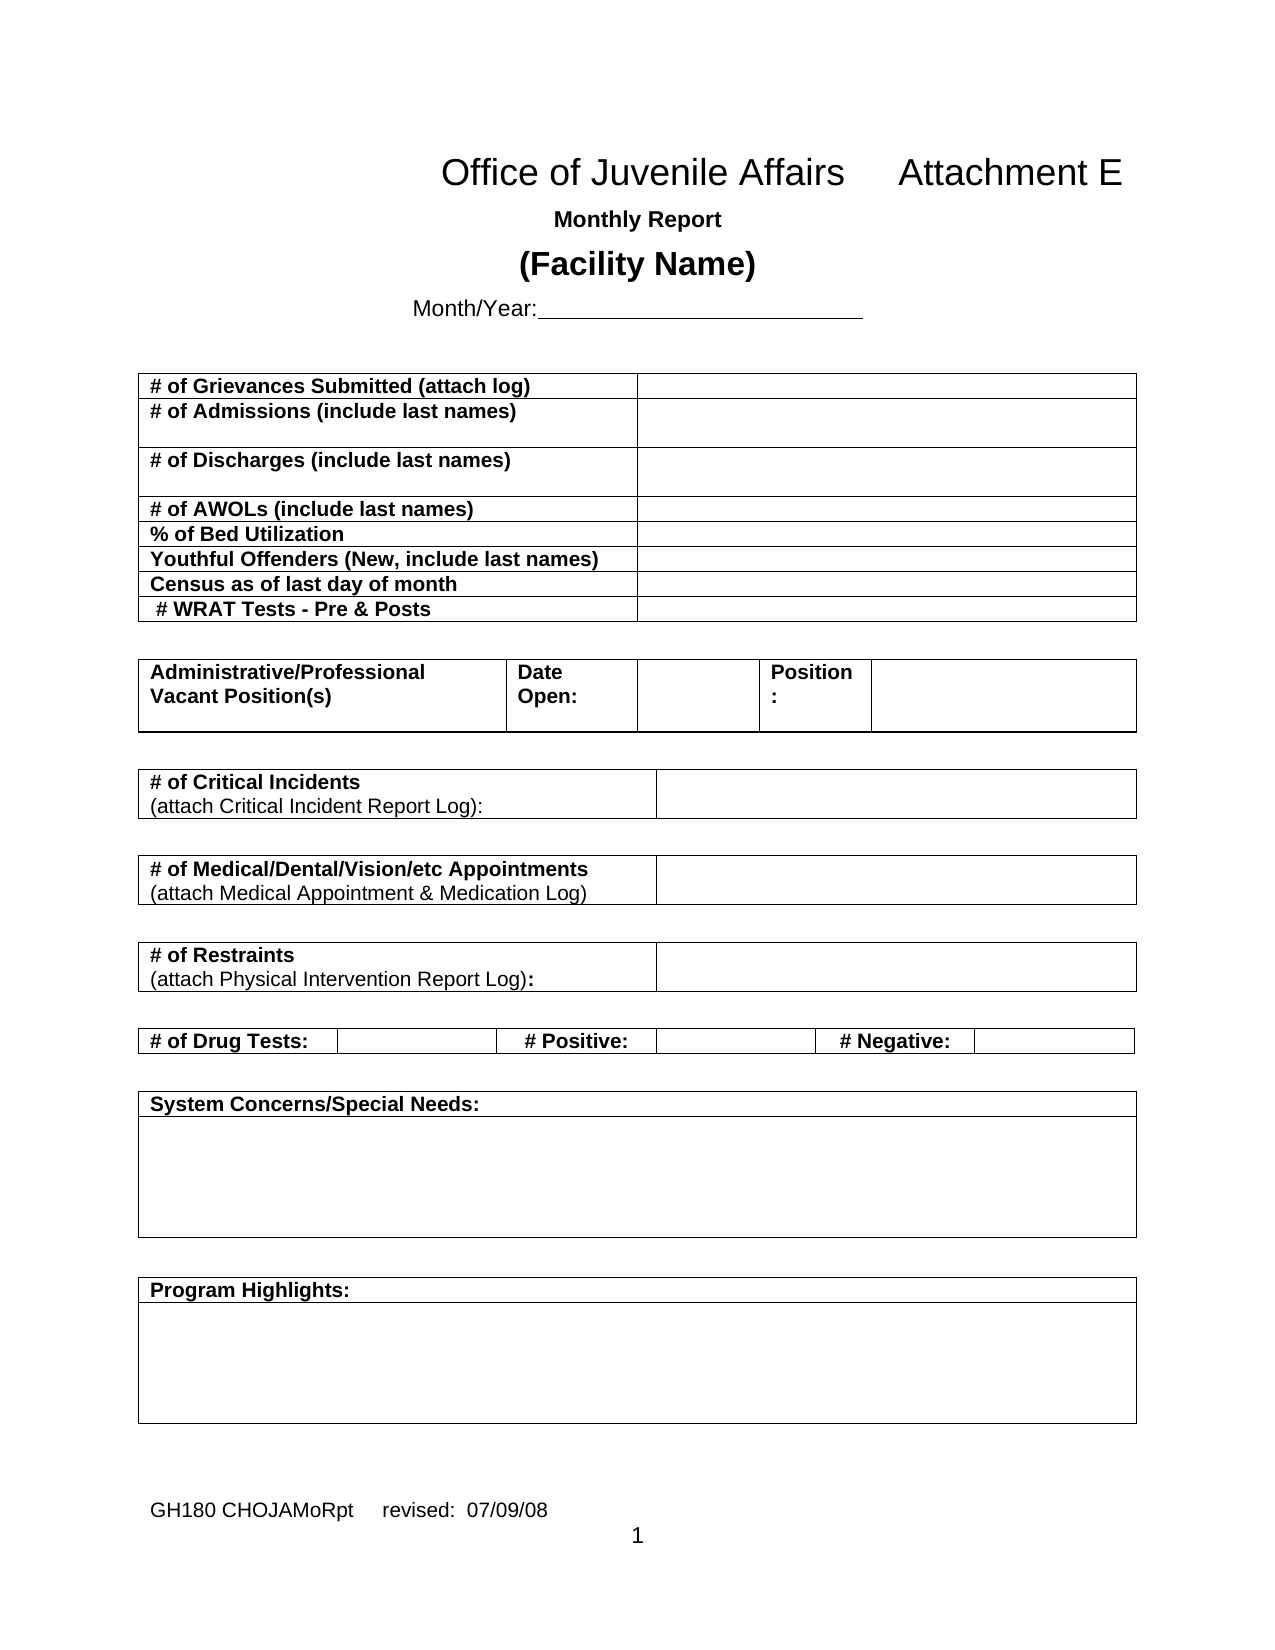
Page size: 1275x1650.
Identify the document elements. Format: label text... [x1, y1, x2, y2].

table_header [638, 660, 759, 731]
table_cell [638, 572, 1136, 596]
table_header # of Drug Tests: [139, 1029, 337, 1053]
table_header Program Highlights: [139, 1278, 1136, 1302]
table_header # of Grievances Submitted (attach log) [139, 374, 637, 398]
table_header Administrative/Professional Vacant Position(s) [139, 660, 506, 731]
table_cell [139, 1117, 1136, 1237]
table_cell [638, 522, 1136, 546]
table_cell [139, 1303, 1136, 1422]
table_header Date Open: [507, 660, 637, 731]
table_header [338, 1029, 496, 1053]
table_cell [638, 597, 1136, 621]
text (Facility Name) [150, 244, 1125, 283]
table_cell [638, 399, 1136, 447]
table_header # Negative: [816, 1029, 974, 1053]
table_cell [638, 497, 1136, 521]
table_header [657, 943, 1136, 991]
table_header System Concerns/Special Needs: [139, 1092, 1136, 1116]
table_cell % of Bed Utilization [139, 522, 637, 546]
table_cell # WRAT Tests - Pre & Posts [139, 597, 637, 621]
table_header # Positive: [497, 1029, 656, 1053]
table_header [872, 660, 1136, 731]
table_header # of Restraints (attach Physical Intervention Report Log): [139, 943, 656, 991]
table_cell [638, 547, 1136, 571]
table_header # of Critical Incidents (attach Critical Incident Report Log): [139, 770, 656, 818]
table_cell [638, 448, 1136, 496]
table_cell Census as of last day of month [139, 572, 637, 596]
table_header [657, 770, 1136, 818]
table_header [975, 1029, 1134, 1053]
table_header [657, 1029, 815, 1053]
table_cell # of AWOLs (include last names) [139, 497, 637, 521]
table_header Position: [760, 660, 871, 731]
table_header # of Medical/Dental/Vision/etc Appointments (attach Medical Appointment & Medication Log) [139, 856, 656, 904]
text Office of Juvenile Affairs Attachment E [150, 150, 1125, 193]
text Monthly Report [150, 206, 1125, 232]
table_header [638, 374, 1136, 398]
table_cell # of Discharges (include last names) [139, 448, 637, 496]
table_cell # of Admissions (include last names) [139, 399, 637, 447]
table_header [657, 856, 1136, 904]
table_cell Youthful Offenders (New, include last names) [139, 547, 637, 571]
text Month/Year: [150, 295, 1125, 322]
